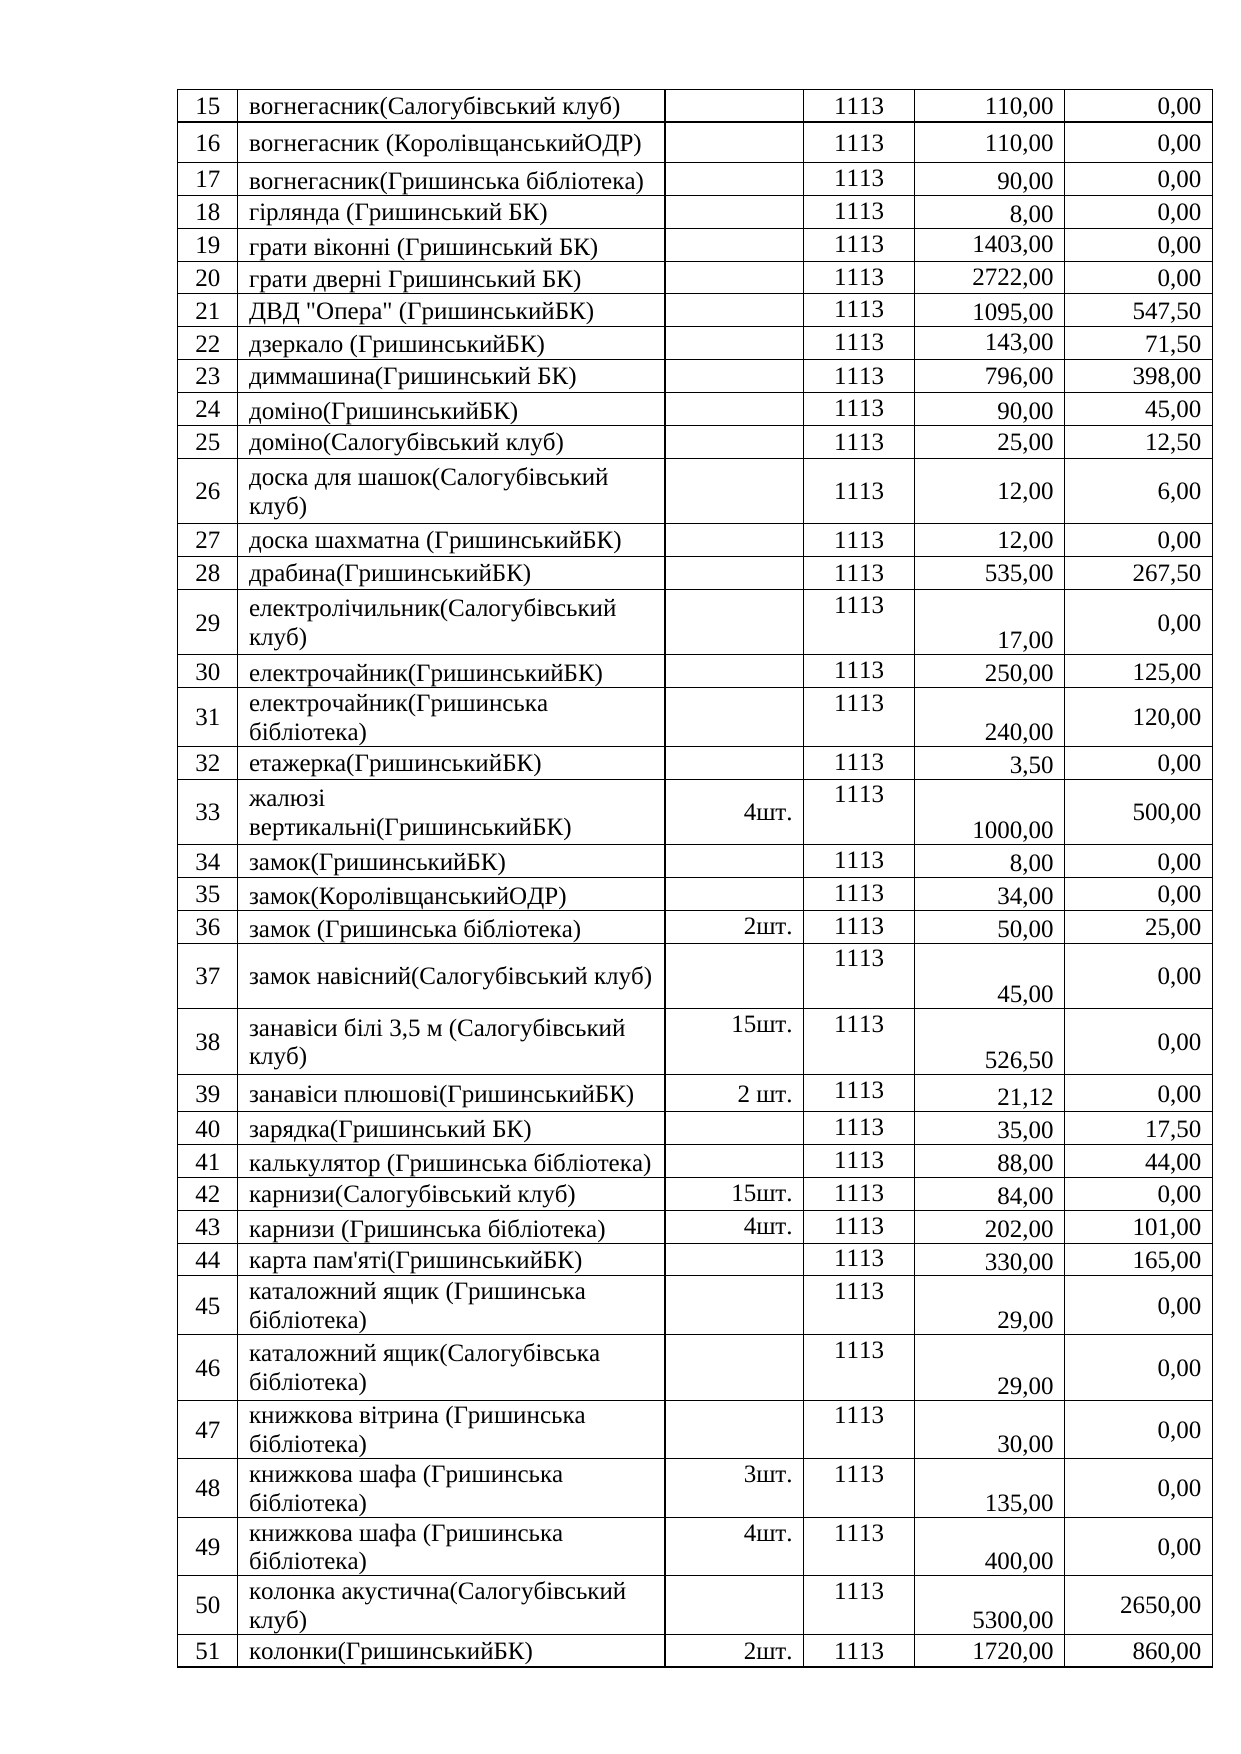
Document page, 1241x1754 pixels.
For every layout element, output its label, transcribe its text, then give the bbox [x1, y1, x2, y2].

table_cell 1113 [804, 459, 914, 523]
table_cell 0,00 [1065, 196, 1212, 228]
table_cell 38 [178, 1009, 237, 1074]
table_cell 202,00 [915, 1211, 1064, 1242]
table_cell 19 [178, 229, 237, 261]
table_cell [666, 747, 803, 778]
table_cell [666, 163, 803, 195]
table_cell 2722,00 [915, 262, 1064, 293]
table_cell 101,00 [1065, 1211, 1212, 1242]
table_cell [666, 327, 803, 359]
table_cell 125,00 [1065, 655, 1212, 687]
table_cell 45,00 [915, 944, 1064, 1008]
table_cell 25,00 [915, 426, 1064, 457]
table_cell диммашина(Гришинський БК) [238, 360, 664, 392]
table_cell 500,00 [1065, 780, 1212, 844]
table_cell 15 [178, 90, 237, 121]
table_cell [666, 845, 803, 877]
table_cell 1113 [804, 1145, 914, 1177]
table_cell [666, 878, 803, 910]
table_cell 1113 [804, 1244, 914, 1275]
table_cell 1113 [804, 557, 914, 589]
table_cell 0,00 [1065, 524, 1212, 556]
table_cell 0,00 [1065, 1335, 1212, 1399]
table_cell 36 [178, 911, 237, 942]
table_cell драбина(ГришинськийБК) [238, 557, 664, 589]
table_cell колонки(ГришинськийБК) [238, 1635, 664, 1666]
table_cell вогнегасник (КоролівщанськийОДР) [238, 123, 664, 162]
table_cell 41 [178, 1145, 237, 1177]
table_cell карта пам'яті(ГришинськийБК) [238, 1244, 664, 1275]
table_cell 1113 [804, 1401, 914, 1458]
table_cell 2 шт. [666, 1075, 803, 1111]
table_cell 12,50 [1065, 426, 1212, 457]
table_cell 45,00 [1065, 393, 1212, 424]
table_cell 45 [178, 1276, 237, 1334]
table_cell [666, 1112, 803, 1144]
table_cell доміно(ГришинськийБК) [238, 393, 664, 424]
table_cell 28 [178, 557, 237, 589]
table_cell 27 [178, 524, 237, 556]
table_cell 6,00 [1065, 459, 1212, 523]
table_cell 34,00 [915, 878, 1064, 910]
table_cell 20 [178, 262, 237, 293]
table_cell 1113 [804, 747, 914, 778]
table_cell 1113 [804, 294, 914, 326]
table_cell карнизи(Салогубівський клуб) [238, 1178, 664, 1210]
table_cell 0,00 [1065, 878, 1212, 910]
table_cell 1113 [804, 590, 914, 654]
table_cell 35 [178, 878, 237, 910]
table_cell 165,00 [1065, 1244, 1212, 1275]
table_cell 17,00 [915, 590, 1064, 654]
table_cell 1113 [804, 655, 914, 687]
table_cell 30 [178, 655, 237, 687]
table_cell 8,00 [915, 845, 1064, 877]
table_cell 25,00 [1065, 911, 1212, 942]
table_cell 250,00 [915, 655, 1064, 687]
table_cell книжкова вітрина (Гришинська бібліотека) [238, 1401, 664, 1458]
table_cell 32 [178, 747, 237, 778]
table_cell 25 [178, 426, 237, 457]
table_cell 1113 [804, 327, 914, 359]
table_cell 110,00 [915, 90, 1064, 121]
table_cell 398,00 [1065, 360, 1212, 392]
table_cell 18 [178, 196, 237, 228]
table_cell 1095,00 [915, 294, 1064, 326]
table_cell 4шт. [666, 780, 803, 844]
table_cell 1113 [804, 163, 914, 195]
table_cell книжкова шафа (Гришинська бібліотека) [238, 1459, 664, 1517]
table_cell замок (Гришинська бібліотека) [238, 911, 664, 942]
table_cell 0,00 [1065, 163, 1212, 195]
table_cell 1113 [804, 1009, 914, 1074]
table_cell 0,00 [1065, 747, 1212, 778]
table_cell 1113 [804, 780, 914, 844]
table_cell 0,00 [1065, 1075, 1212, 1111]
table_cell [666, 294, 803, 326]
table_cell 35,00 [915, 1112, 1064, 1144]
table_cell 8,00 [915, 196, 1064, 228]
table_cell 21,12 [915, 1075, 1064, 1111]
table_cell 1113 [804, 911, 914, 942]
table_cell 3,50 [915, 747, 1064, 778]
table_cell 526,50 [915, 1009, 1064, 1074]
table_cell 0,00 [1065, 944, 1212, 1008]
table_cell 1113 [804, 360, 914, 392]
table_cell вогнегасник(Салогубівський клуб) [238, 90, 664, 121]
table_cell [666, 524, 803, 556]
table_cell [666, 1335, 803, 1399]
table_cell [666, 655, 803, 687]
table_cell [666, 360, 803, 392]
table_cell 1113 [804, 196, 914, 228]
table_cell 1113 [804, 1112, 914, 1144]
table_cell 1113 [804, 426, 914, 457]
table_cell 1113 [804, 1211, 914, 1242]
table_cell 84,00 [915, 1178, 1064, 1210]
table_cell 1113 [804, 1276, 914, 1334]
table_cell [666, 1276, 803, 1334]
table_cell 33 [178, 780, 237, 844]
table_cell [666, 426, 803, 457]
table_cell 1720,00 [915, 1635, 1064, 1666]
table_cell 43 [178, 1211, 237, 1242]
table_cell 0,00 [1065, 1178, 1212, 1210]
table_cell 135,00 [915, 1459, 1064, 1517]
table_cell 37 [178, 944, 237, 1008]
table_cell [666, 944, 803, 1008]
table_cell 31 [178, 688, 237, 746]
table_cell [666, 688, 803, 746]
table_cell 0,00 [1065, 1401, 1212, 1458]
table_cell ДВД "Опера" (ГришинськийБК) [238, 294, 664, 326]
table_cell 0,00 [1065, 90, 1212, 121]
table_cell 44 [178, 1244, 237, 1275]
table_cell 16 [178, 123, 237, 162]
table_cell [666, 262, 803, 293]
table_cell 0,00 [1065, 590, 1212, 654]
table_cell 29,00 [915, 1335, 1064, 1399]
table_cell 547,50 [1065, 294, 1212, 326]
table_cell 1113 [804, 688, 914, 746]
table_cell 29 [178, 590, 237, 654]
table_cell 1113 [804, 1178, 914, 1210]
table_cell доміно(Салогубівський клуб) [238, 426, 664, 457]
table_cell 22 [178, 327, 237, 359]
table_cell замок(ГришинськийБК) [238, 845, 664, 877]
table_cell 3шт. [666, 1459, 803, 1517]
table_cell 49 [178, 1518, 237, 1575]
table_cell 44,00 [1065, 1145, 1212, 1177]
table_cell 1113 [804, 1335, 914, 1399]
table_cell 2шт. [666, 1635, 803, 1666]
table_cell 796,00 [915, 360, 1064, 392]
table_cell 50,00 [915, 911, 1064, 942]
table_cell [666, 1244, 803, 1275]
table_cell замок(КоролівщанськийОДР) [238, 878, 664, 910]
table_cell 1113 [804, 524, 914, 556]
table_cell 29,00 [915, 1276, 1064, 1334]
table_cell 34 [178, 845, 237, 877]
table_cell 1403,00 [915, 229, 1064, 261]
table_cell занавіси білі 3,5 м (Салогубівський клуб) [238, 1009, 664, 1074]
table_cell [666, 459, 803, 523]
table_cell етажерка(ГришинськийБК) [238, 747, 664, 778]
table_cell замок навісний(Салогубівський клуб) [238, 944, 664, 1008]
table_cell доска шахматна (ГришинськийБК) [238, 524, 664, 556]
table_cell 42 [178, 1178, 237, 1210]
table_cell 1113 [804, 878, 914, 910]
table_cell 4шт. [666, 1211, 803, 1242]
table_cell каталожний ящик(Салогубівська бібліотека) [238, 1335, 664, 1399]
table_cell 1113 [804, 845, 914, 877]
table_cell жалюзі вертикальні(ГришинськийБК) [238, 780, 664, 844]
table_cell колонка акустична(Салогубівський клуб) [238, 1576, 664, 1634]
table_cell 1113 [804, 1075, 914, 1111]
table_cell 1000,00 [915, 780, 1064, 844]
table_cell [666, 229, 803, 261]
table_cell 330,00 [915, 1244, 1064, 1275]
table_cell зарядка(Гришинський БК) [238, 1112, 664, 1144]
table_cell електролічильник(Салогубівський клуб) [238, 590, 664, 654]
table_cell 0,00 [1065, 229, 1212, 261]
table_cell 90,00 [915, 393, 1064, 424]
table_cell 400,00 [915, 1518, 1064, 1575]
table_cell 23 [178, 360, 237, 392]
table_cell 26 [178, 459, 237, 523]
table_cell 0,00 [1065, 1009, 1212, 1074]
table_cell [666, 90, 803, 121]
table_cell 24 [178, 393, 237, 424]
table_cell 5300,00 [915, 1576, 1064, 1634]
table_cell 1113 [804, 1576, 914, 1634]
table_cell 1113 [804, 90, 914, 121]
table_cell 2шт. [666, 911, 803, 942]
table_cell 1113 [804, 944, 914, 1008]
table_cell 120,00 [1065, 688, 1212, 746]
table_cell електрочайник(Гришинська бібліотека) [238, 688, 664, 746]
table_cell 0,00 [1065, 1459, 1212, 1517]
table_cell 17 [178, 163, 237, 195]
table_cell 12,00 [915, 524, 1064, 556]
table_cell 40 [178, 1112, 237, 1144]
table_cell 1113 [804, 1459, 914, 1517]
table_cell доска для шашок(Салогубівський клуб) [238, 459, 664, 523]
table_cell 1113 [804, 123, 914, 162]
table_cell [666, 1401, 803, 1458]
table_cell 240,00 [915, 688, 1064, 746]
table_cell 46 [178, 1335, 237, 1399]
table_cell вогнегасник(Гришинська бібліотека) [238, 163, 664, 195]
table_cell дзеркало (ГришинськийБК) [238, 327, 664, 359]
table_cell 267,50 [1065, 557, 1212, 589]
table_cell 30,00 [915, 1401, 1064, 1458]
table_cell 0,00 [1065, 262, 1212, 293]
table_cell [666, 1145, 803, 1177]
table_cell 535,00 [915, 557, 1064, 589]
table_cell 143,00 [915, 327, 1064, 359]
table_cell 15шт. [666, 1178, 803, 1210]
table_cell грати віконні (Гришинський БК) [238, 229, 664, 261]
table_cell 51 [178, 1635, 237, 1666]
table_cell електрочайник(ГришинськийБК) [238, 655, 664, 687]
table_cell 860,00 [1065, 1635, 1212, 1666]
table_cell [666, 1576, 803, 1634]
table_cell книжкова шафа (Гришинська бібліотека) [238, 1518, 664, 1575]
table_cell 1113 [804, 262, 914, 293]
table_cell [666, 557, 803, 589]
table_cell 71,50 [1065, 327, 1212, 359]
table_cell занавіси плюшові(ГришинськийБК) [238, 1075, 664, 1111]
table_cell [666, 196, 803, 228]
table_cell 110,00 [915, 123, 1064, 162]
table_cell 88,00 [915, 1145, 1064, 1177]
table_cell 90,00 [915, 163, 1064, 195]
table_cell 2650,00 [1065, 1576, 1212, 1634]
table_cell 0,00 [1065, 845, 1212, 877]
table_cell 1113 [804, 229, 914, 261]
table_cell 39 [178, 1075, 237, 1111]
table_cell грати дверні Гришинський БК) [238, 262, 664, 293]
table_cell [666, 123, 803, 162]
table_cell каталожний ящик (Гришинська бібліотека) [238, 1276, 664, 1334]
table_cell 0,00 [1065, 1276, 1212, 1334]
table_cell 1113 [804, 1518, 914, 1575]
table_cell карнизи (Гришинська бібліотека) [238, 1211, 664, 1242]
table_cell калькулятор (Гришинська бібліотека) [238, 1145, 664, 1177]
table_cell 17,50 [1065, 1112, 1212, 1144]
table_cell 21 [178, 294, 237, 326]
table_cell 1113 [804, 393, 914, 424]
table_cell 48 [178, 1459, 237, 1517]
table_cell 50 [178, 1576, 237, 1634]
table_cell гірлянда (Гришинський БК) [238, 196, 664, 228]
table_cell 1113 [804, 1635, 914, 1666]
table_cell 15шт. [666, 1009, 803, 1074]
table_cell [666, 393, 803, 424]
table_cell 0,00 [1065, 1518, 1212, 1575]
table_cell 47 [178, 1401, 237, 1458]
table_cell 12,00 [915, 459, 1064, 523]
table_cell 0,00 [1065, 123, 1212, 162]
table_cell [666, 590, 803, 654]
table_cell 4шт. [666, 1518, 803, 1575]
